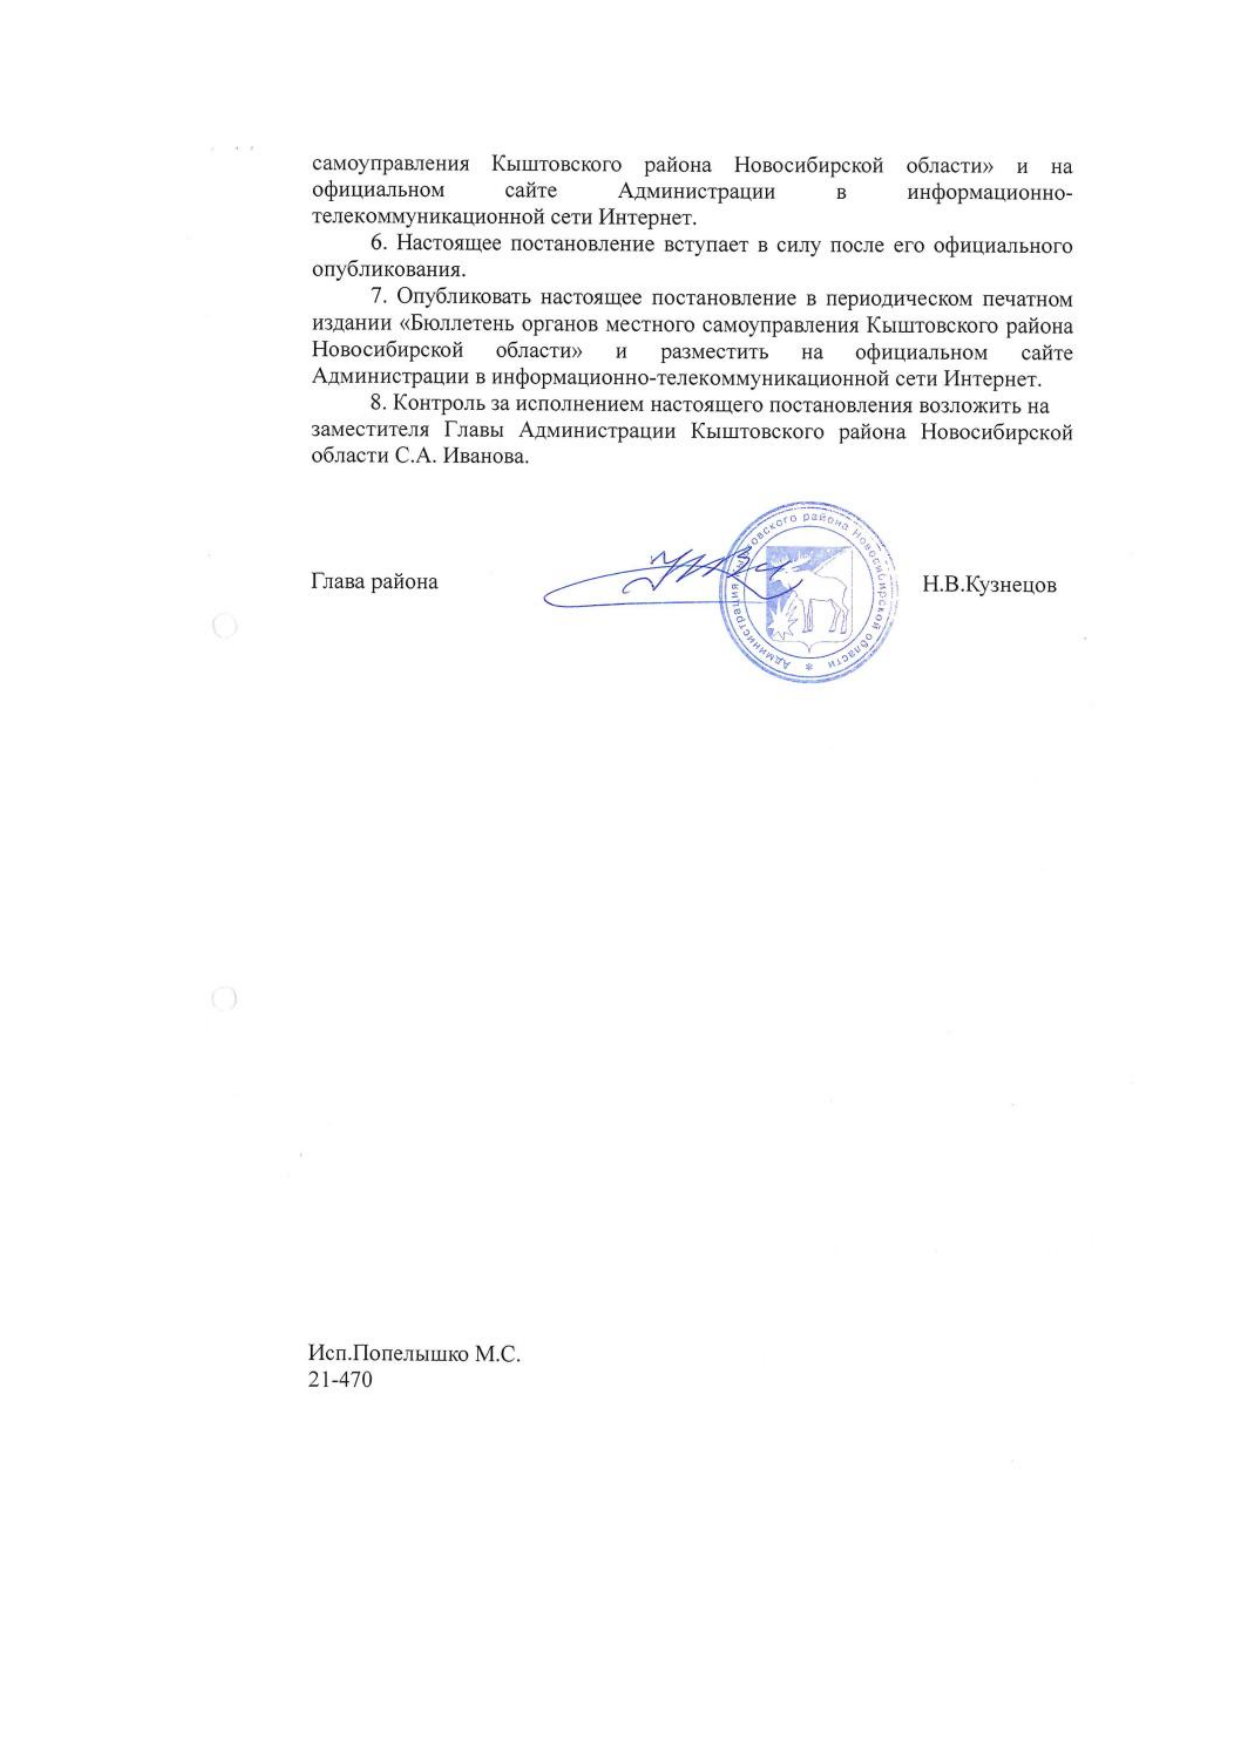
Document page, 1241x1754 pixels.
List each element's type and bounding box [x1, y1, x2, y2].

picture [177, 118, 1152, 1496]
